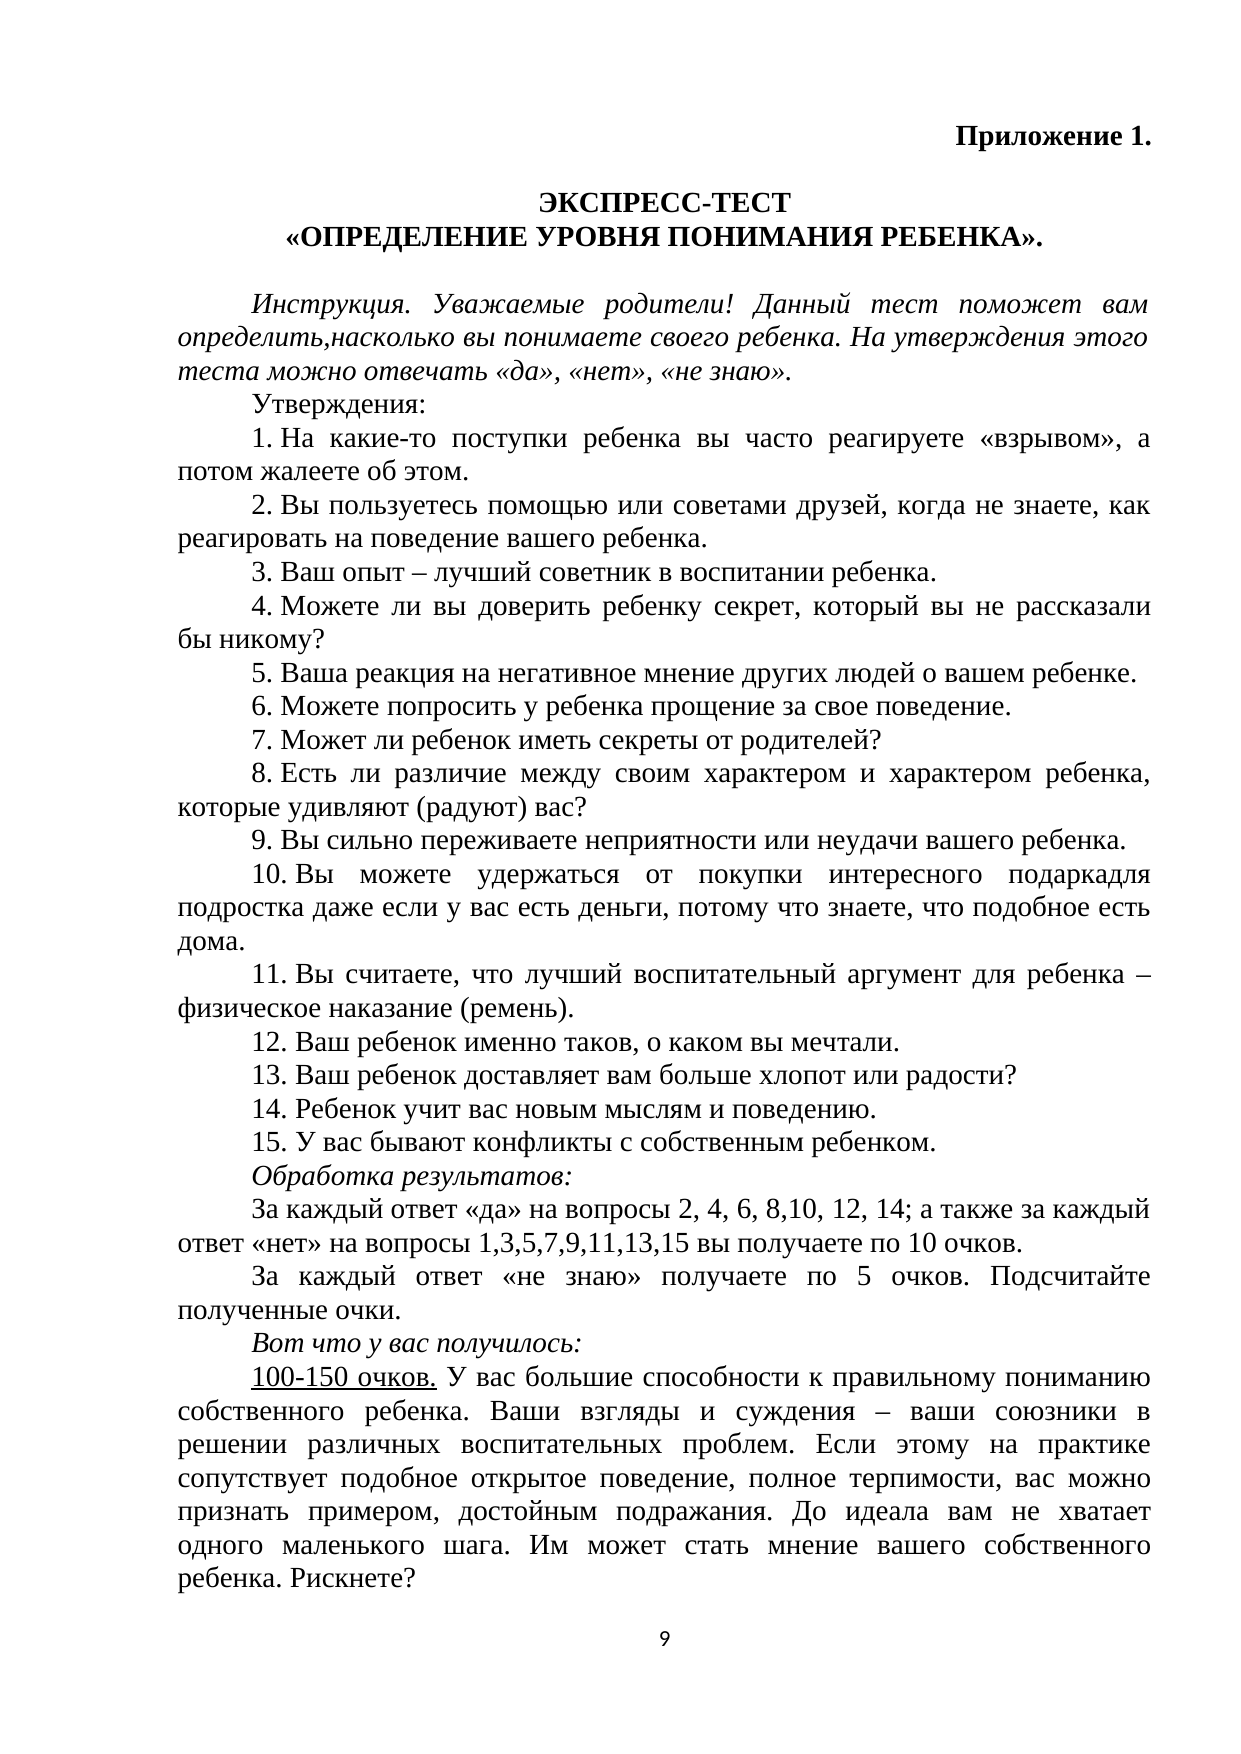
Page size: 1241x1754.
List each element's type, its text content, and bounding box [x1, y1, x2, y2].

text 9. Вы сильно переживаете неприятности или неудачи вашего ребенка. [177, 822, 1152, 856]
text 8. Есть ли различие между своим характером и характером ребенка, которые удивляют (радуют) вас? [177, 755, 1152, 822]
text Вот что у вас получилось: [177, 1326, 1152, 1359]
text 11. Вы считаете, что лучший воспитательный аргумент для ребенка – физическое наказание (ремень). [177, 957, 1152, 1024]
text 12. Ваш ребенок именно таков, о каком вы мечтали. [177, 1024, 1152, 1057]
text 1. На какие-то поступки ребенка вы часто реагируете «взрывом», а потом жалеете об этом. [177, 420, 1152, 487]
text Приложение 1. [177, 118, 1152, 152]
text 13. Ваш ребенок доставляет вам больше хлопот или радости? [177, 1057, 1152, 1091]
text За каждый ответ «не знаю» получаете по 5 очков. Подсчитайте полученные очки. [177, 1258, 1152, 1326]
text 100-150 очков. У вас большие способности к правильному пониманию собственного ребенка. Ваши взгляды и суждения – ваши союзники в решении различных воспитательных проблем. Если этому на практике сопутствует подобное открытое поведение, полное терпимости, вас можно признать примером, достойным подражания. До идеала вам не хватает одного маленького шага. Им может стать мнение вашего собственного ребенка. Рискнете? [177, 1359, 1152, 1594]
text 2. Вы пользуетесь помощью или советами друзей, когда не знаете, как реагировать на поведение вашего ребенка. [177, 487, 1152, 554]
text Экспресс-тест [177, 185, 1152, 219]
text «Определение уровня понимания ребенка». [177, 219, 1152, 252]
text 6. Можете попросить у ребенка прощение за свое поведение. [177, 688, 1152, 722]
text 7. Может ли ребенок иметь секреты от родителей? [177, 722, 1152, 755]
text Утверждения: [177, 386, 1152, 420]
text 4. Можете ли вы доверить ребенку секрет, который вы не рассказали бы никому? [177, 588, 1152, 655]
text 3. Ваш опыт – лучший советник в воспитании ребенка. [177, 554, 1152, 588]
text 10. Вы можете удержаться от покупки интересного подаркадля подростка даже если у вас есть деньги, потому что знаете, что подобное есть дома. [177, 856, 1152, 957]
text За каждый ответ «да» на вопросы 2, 4, 6, 8,10, 12, 14; а также за каждый ответ «нет» на вопросы 1,3,5,7,9,11,13,15 вы получаете по 10 очков. [177, 1191, 1152, 1258]
text 5. Ваша реакция на негативное мнение других людей о вашем ребенке. [177, 655, 1152, 688]
text 15. У вас бывают конфликты с собственным ребенком. [177, 1124, 1152, 1158]
text Инструкция. Уважаемые родители! Данный тест поможет вам определить,насколько вы понимаете своего ребенка. На утверждения этого теста можно отвечать «да», «нет», «не знаю». [177, 286, 1152, 386]
text 14. Ребенок учит вас новым мыслям и поведению. [177, 1091, 1152, 1124]
text Обработка результатов: [177, 1158, 1152, 1191]
